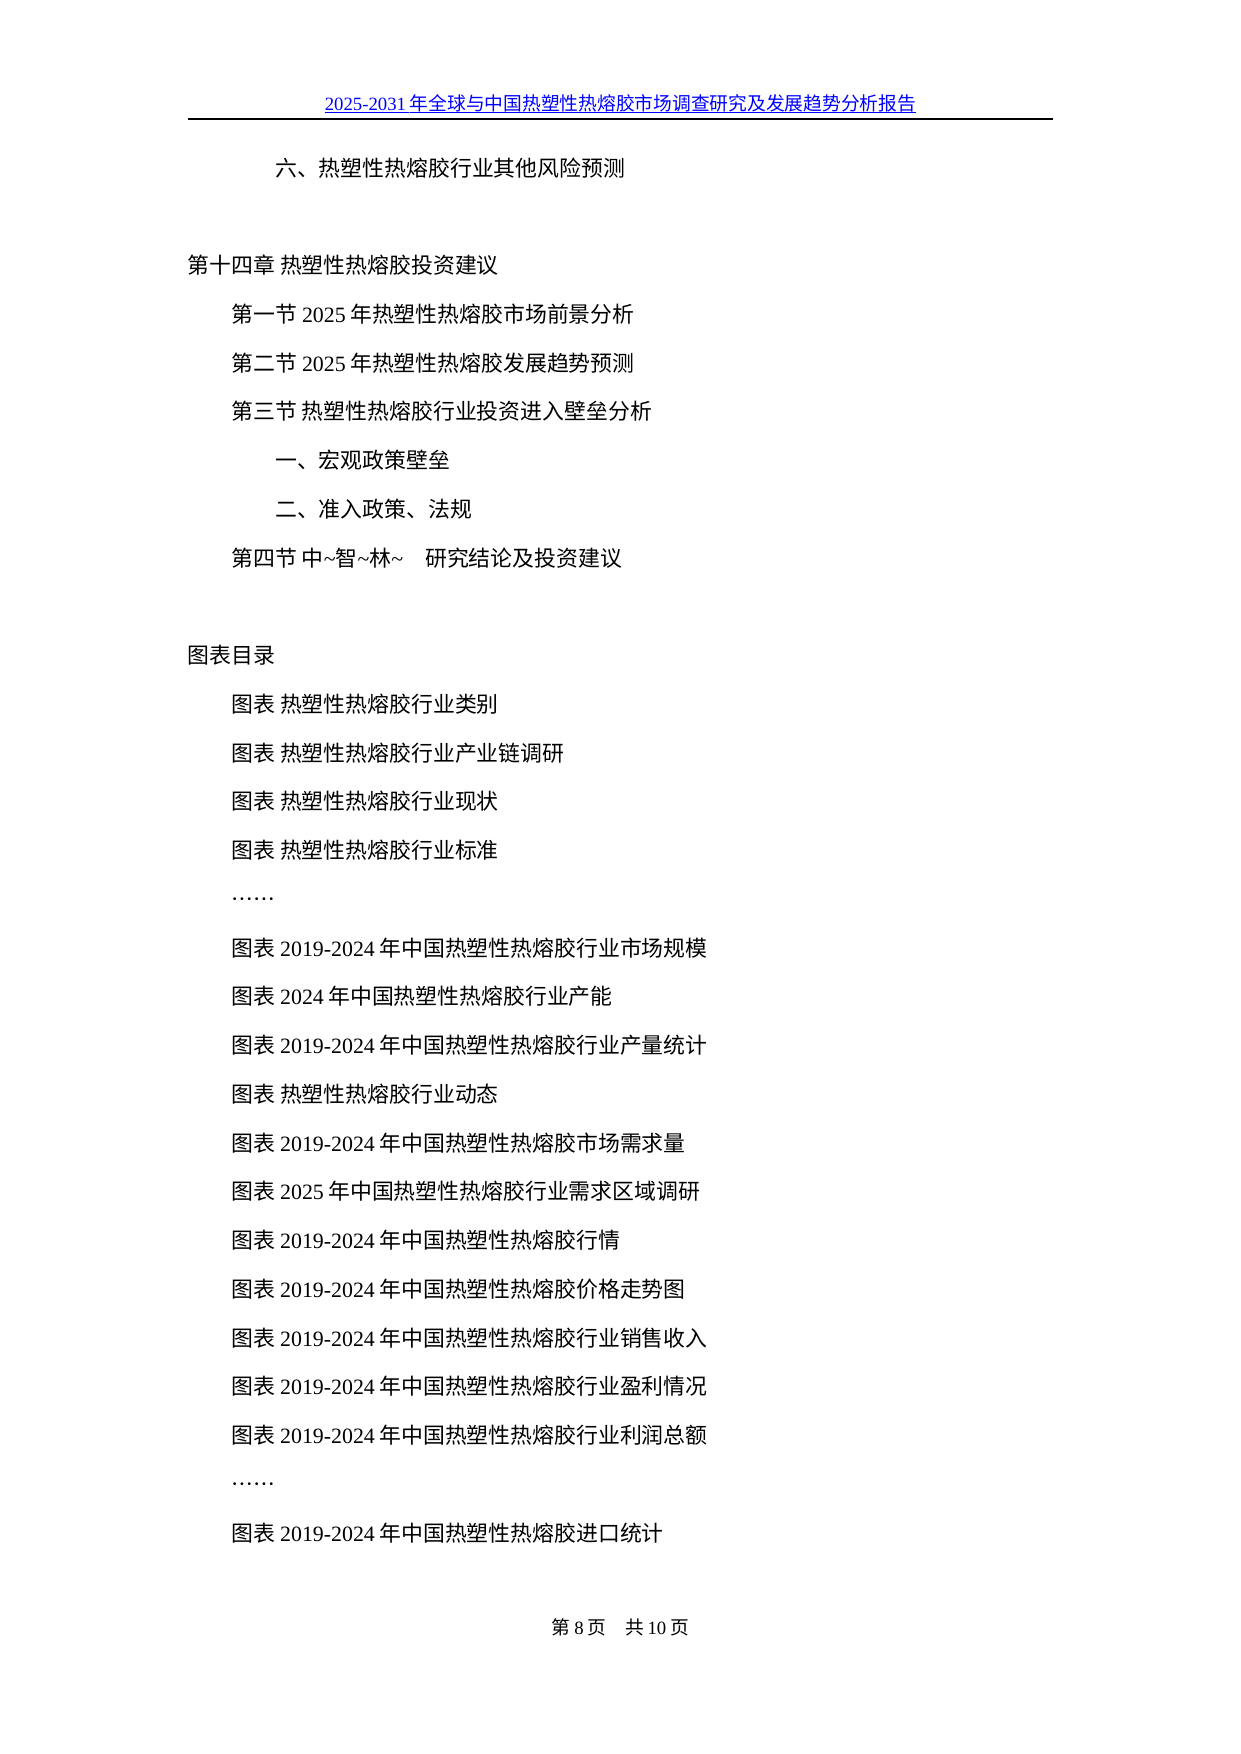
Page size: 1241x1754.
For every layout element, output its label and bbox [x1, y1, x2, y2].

text [187, 150, 1053, 1548]
